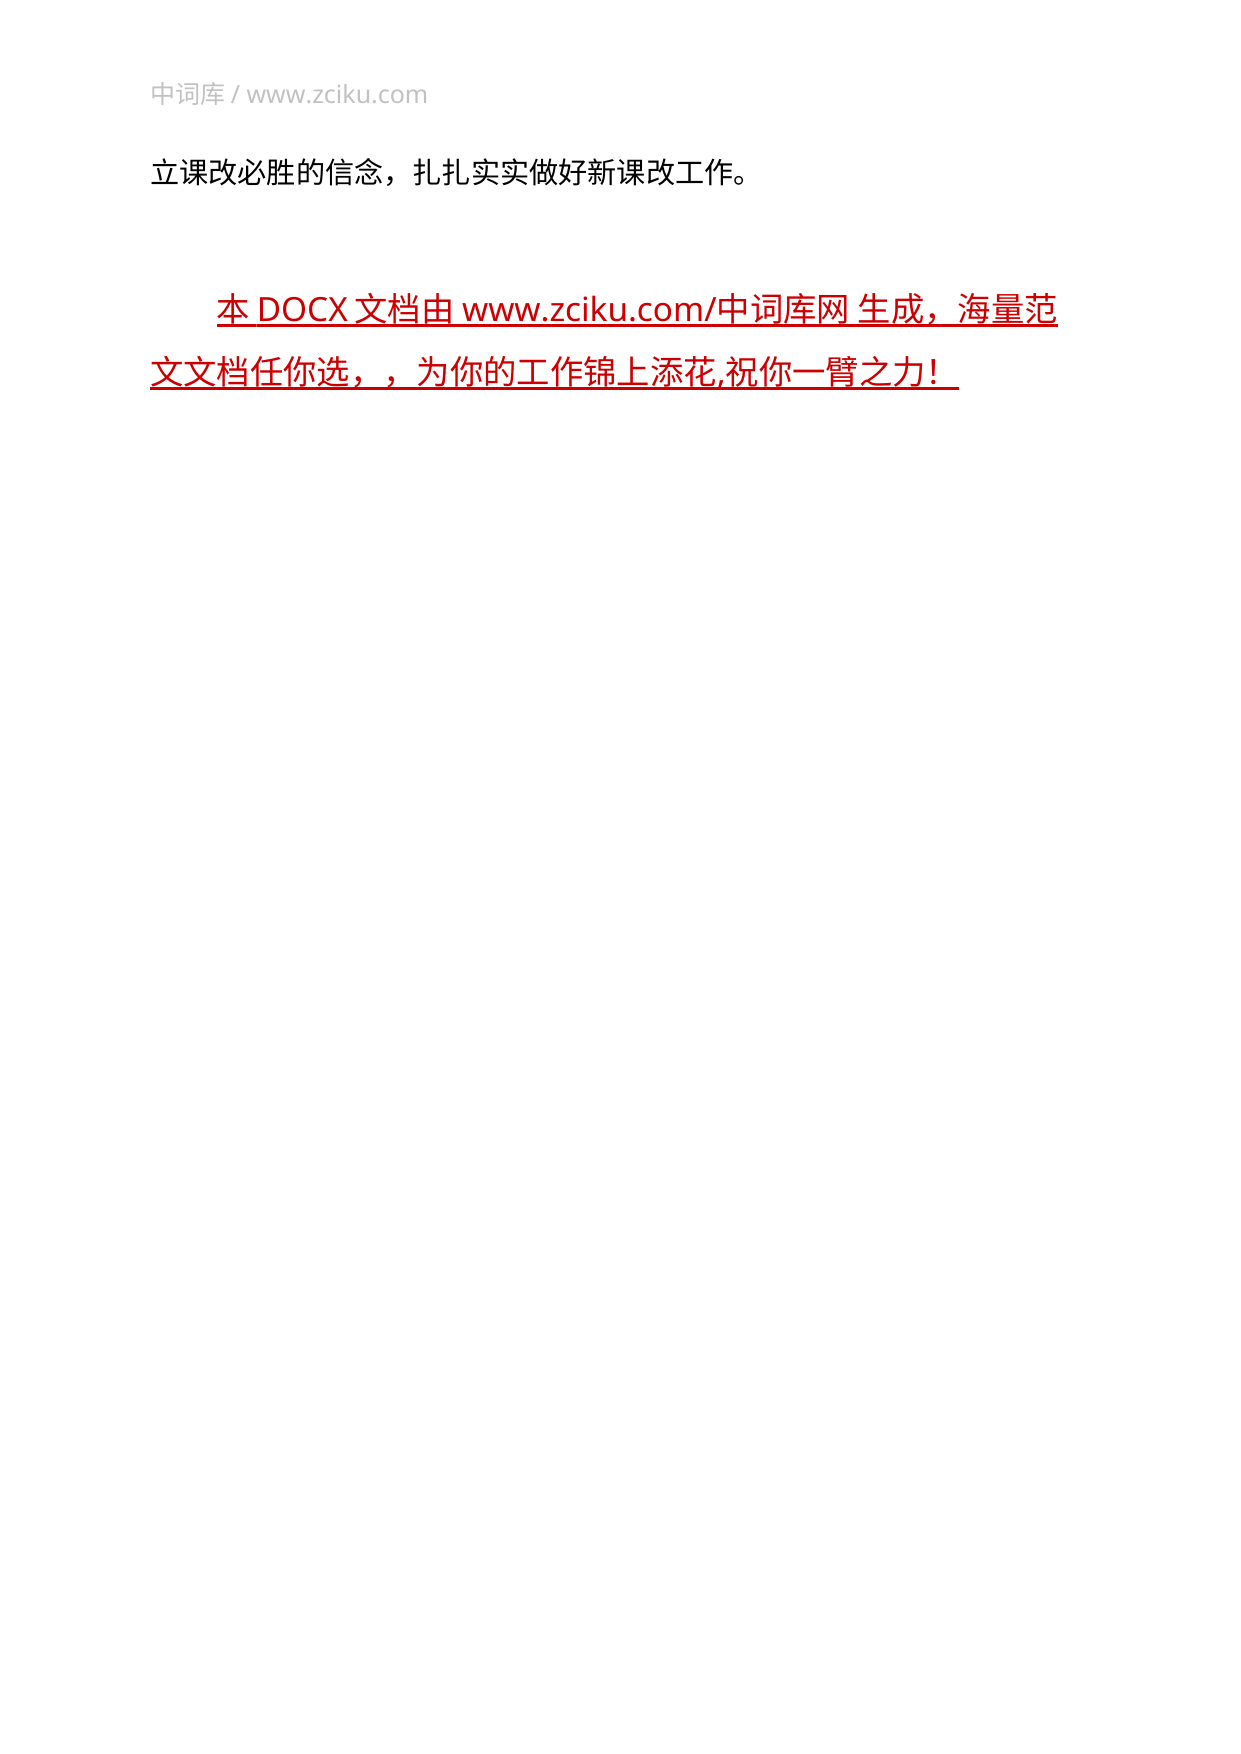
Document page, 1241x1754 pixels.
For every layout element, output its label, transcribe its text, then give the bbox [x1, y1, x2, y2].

text 本DOCX文档由 www.zciku.com/中词库网 生成，海量范文文档任你选，，为你的工作锦上添花,祝你一臂之力！ [150, 283, 1090, 394]
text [150, 150, 1090, 192]
